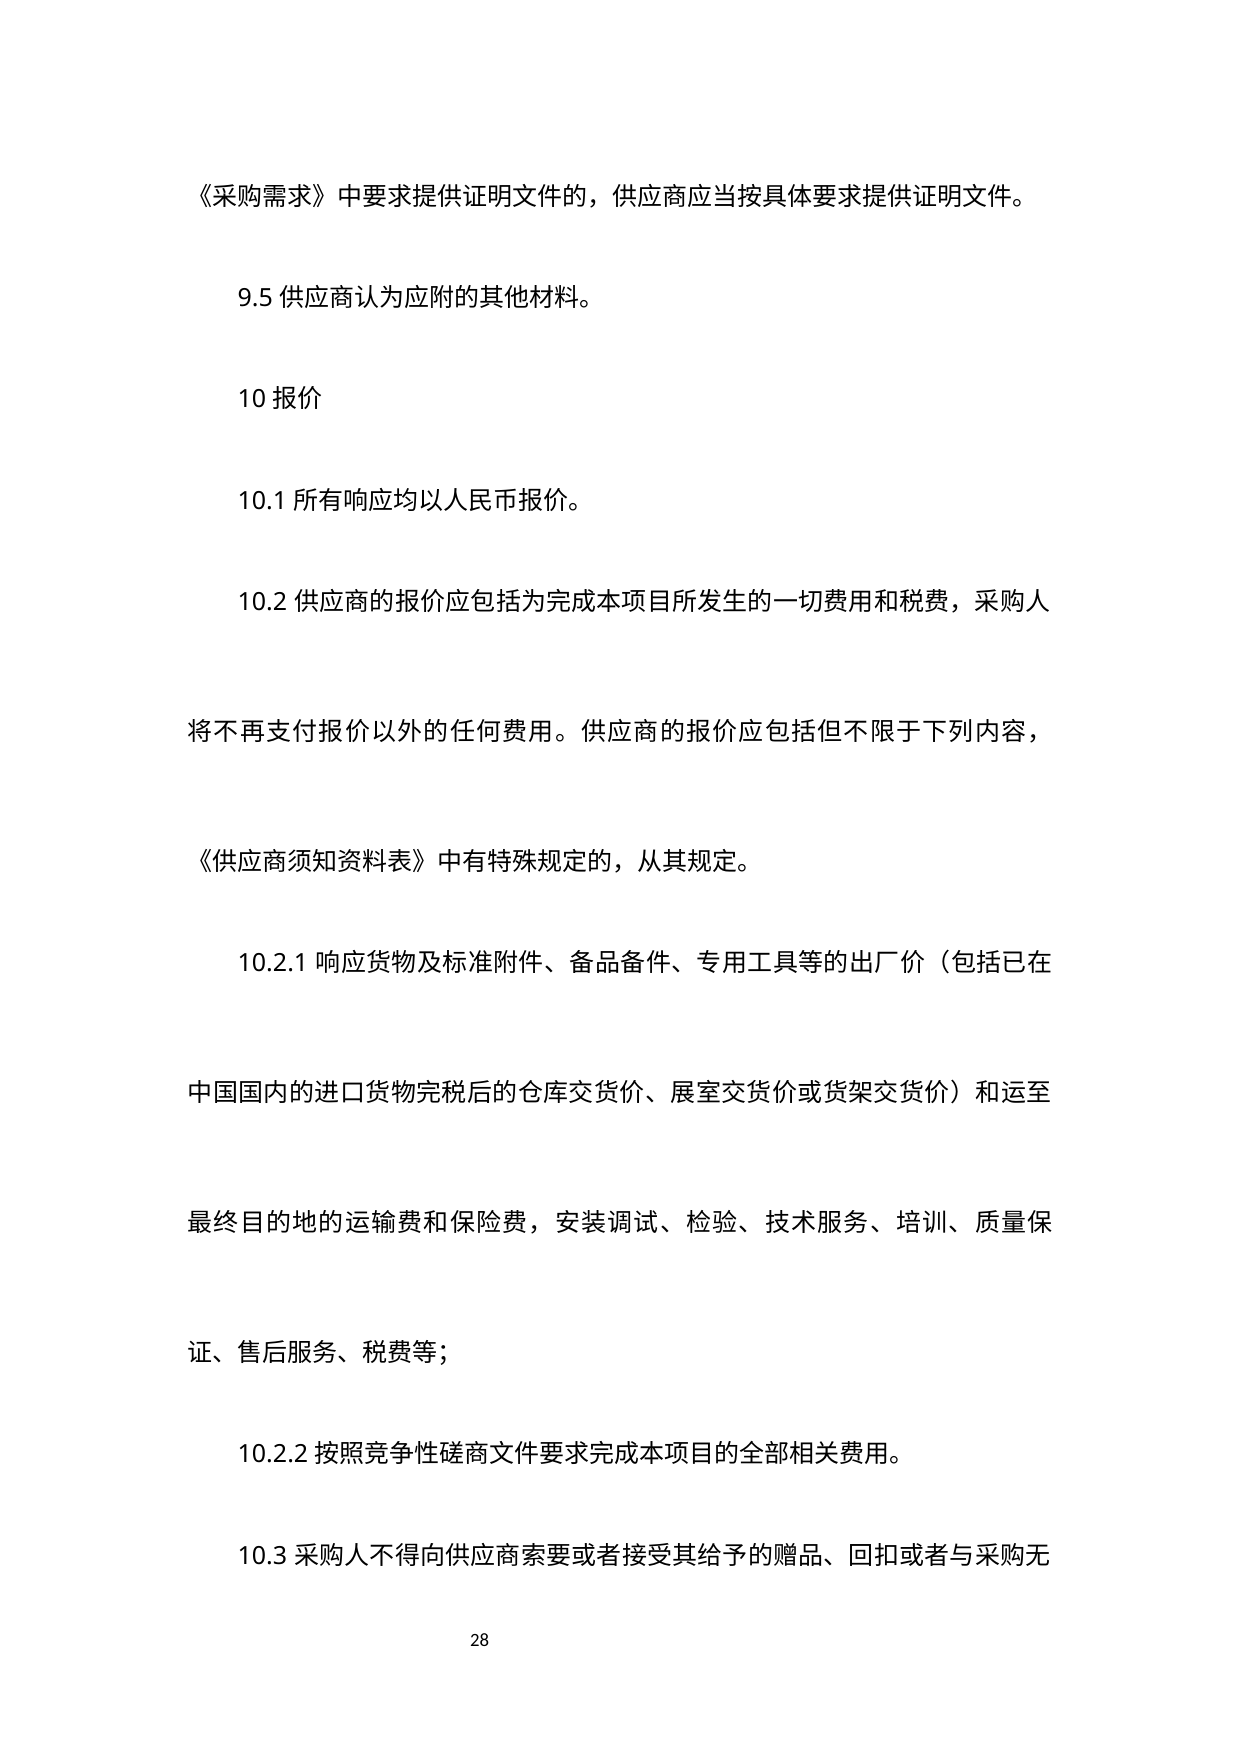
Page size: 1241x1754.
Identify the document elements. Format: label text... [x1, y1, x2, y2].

text 10.2.1 响应货物及标准附件、备品备件、专用工具等的出厂价（包括已在中国国内的进口货物完税后的仓库交货价、展室交货价或货架交货价）和运至最终目的地的运输费和保险费，安装调试、检验、技术服务、培训、质量保证、售后服务、税费等； [187, 928, 1053, 1383]
text 10.1 所有响应均以人民币报价。 [187, 466, 1053, 531]
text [187, 162, 1053, 227]
text 10 报价 [187, 364, 1053, 429]
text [187, 1521, 1053, 1586]
text 10.2 供应商的报价应包括为完成本项目所发生的一切费用和税费，采购人将不再支付报价以外的任何费用。供应商的报价应包括但不限于下列内容，《供应商须知资料表》中有特殊规定的，从其规定。 [187, 567, 1053, 892]
text 10.2.2 按照竞争性磋商文件要求完成本项目的全部相关费用。 [187, 1419, 1053, 1484]
text 9.5 供应商认为应附的其他材料。 [187, 263, 1053, 328]
